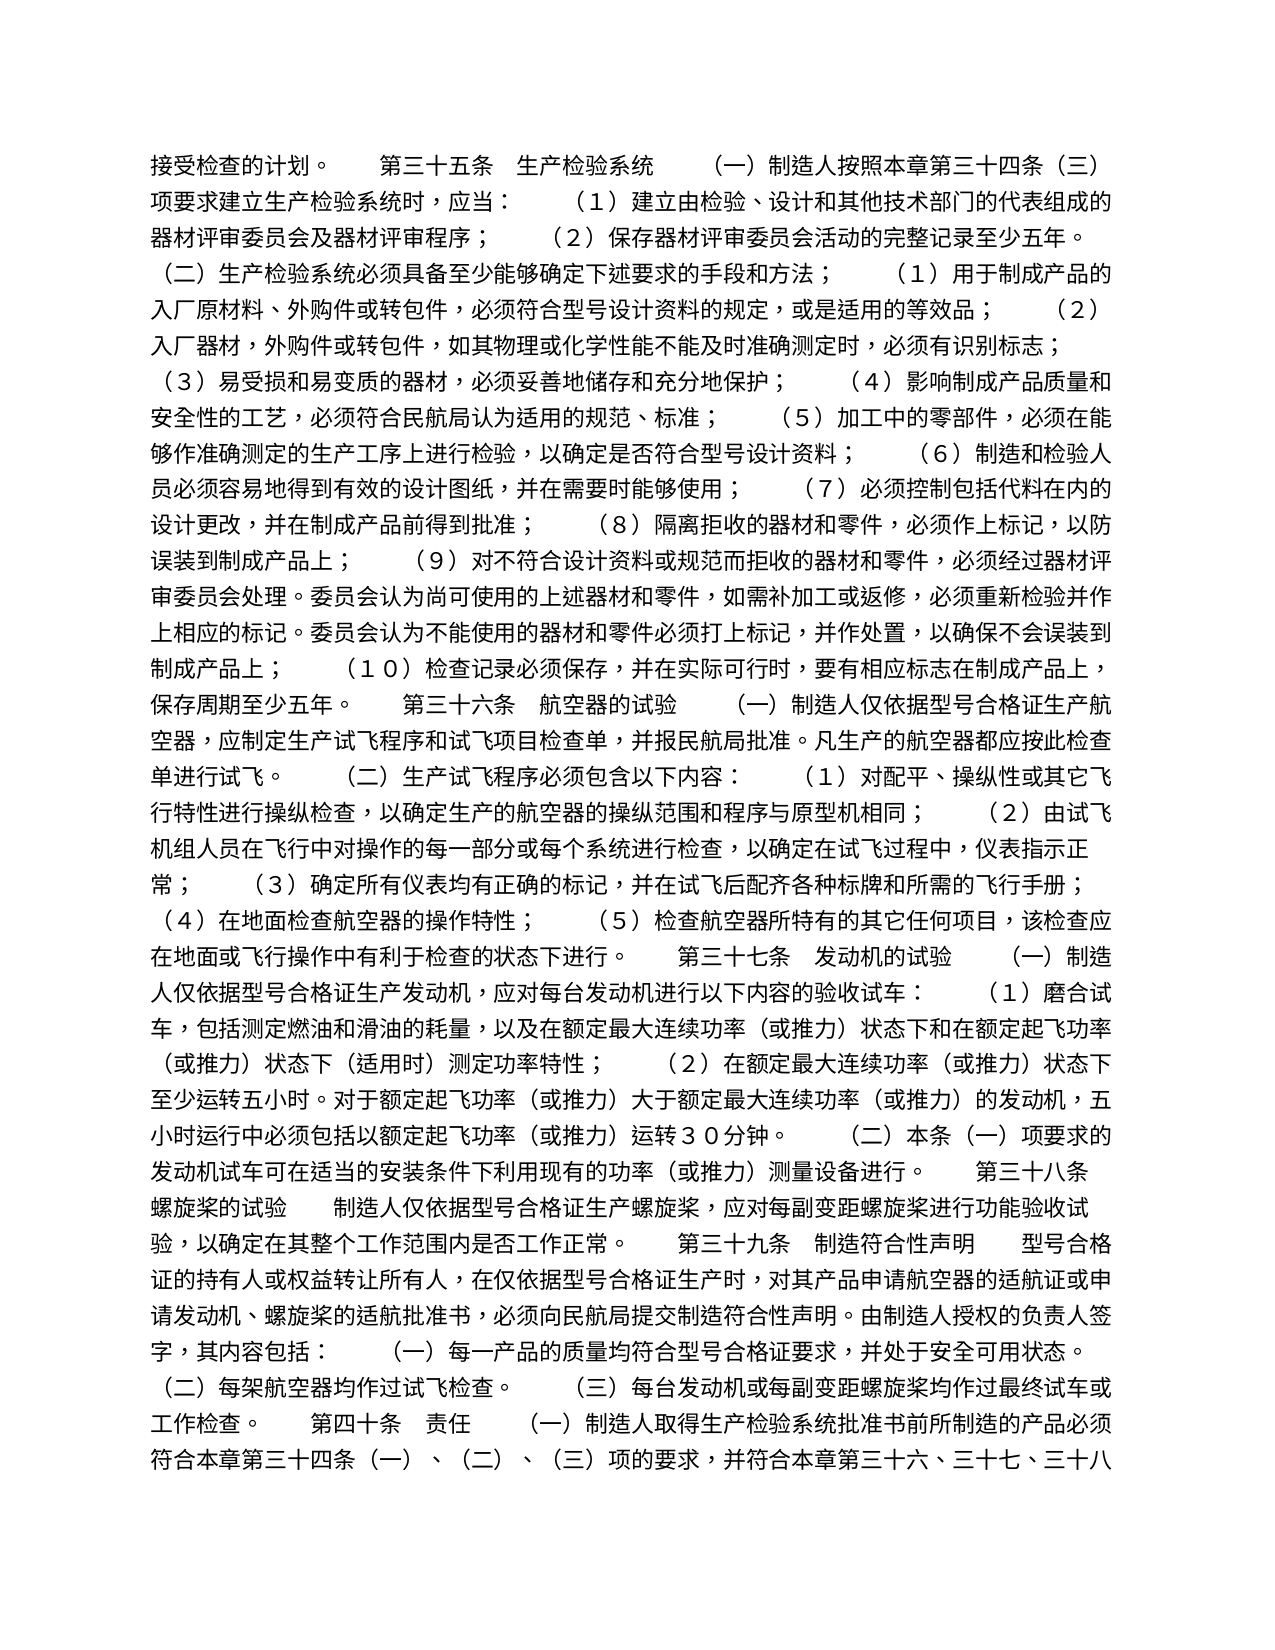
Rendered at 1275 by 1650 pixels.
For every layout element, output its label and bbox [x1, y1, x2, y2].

text [150, 150, 1125, 1475]
